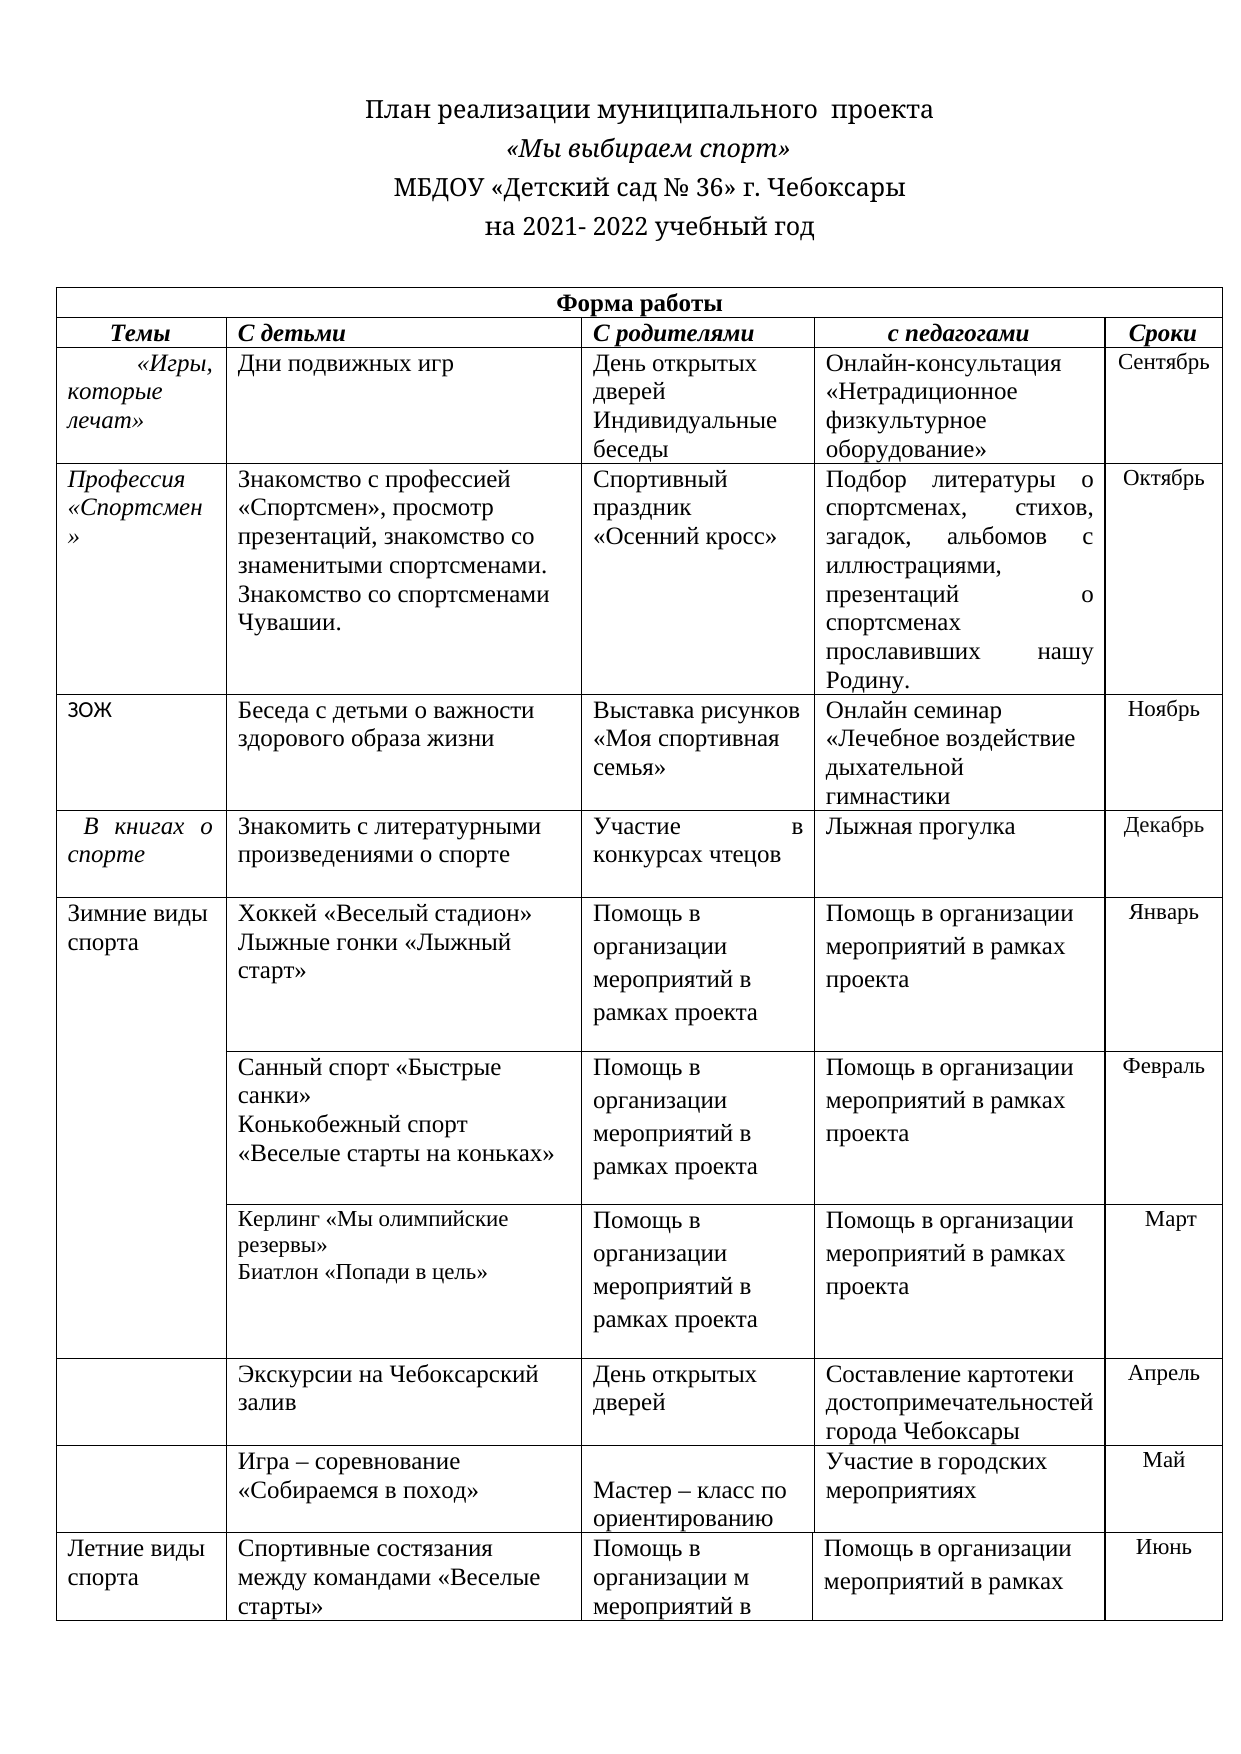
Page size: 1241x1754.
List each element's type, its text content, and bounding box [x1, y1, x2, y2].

table_cell с педагогами [815, 318, 1104, 347]
table_cell Помощь в организации мероприятий в рамках проекта [815, 1052, 1104, 1204]
table_cell Помощь в организации мероприятий в рамках проекта [582, 1205, 814, 1358]
table_cell Онлайн-консультация «Нетрадиционное физкультурное оборудование» [815, 348, 1104, 463]
table_cell ЗОЖ [57, 695, 226, 810]
table_cell Лыжная прогулка [815, 811, 1104, 897]
table_cell Зимние виды спорта [57, 898, 226, 1358]
table_cell Помощь в организации мероприятий в рамках проекта [815, 898, 1104, 1051]
table_cell Экскурсии на Чебоксарский залив [227, 1359, 581, 1445]
text на 2021- 2022 учебный год [88, 209, 1152, 243]
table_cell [582, 1533, 812, 1619]
table_cell Помощь в организации мероприятий в рамках проекта [582, 1052, 814, 1204]
table_cell Выставка рисунков «Моя спортивная семья» [582, 695, 814, 810]
table_header Форма работы [57, 288, 1222, 317]
table_cell Январь [1106, 898, 1222, 1051]
table_cell Сроки [1106, 318, 1222, 347]
table_cell Март [1106, 1205, 1222, 1358]
table_cell Летние виды спорта [57, 1533, 226, 1619]
table_cell [57, 1359, 226, 1445]
table_cell Ноябрь [1106, 695, 1222, 810]
table_cell Сентябрь [1106, 348, 1222, 463]
table_cell Октябрь [1106, 464, 1222, 694]
table_cell Игра – соревнование «Собираемся в поход» [227, 1446, 581, 1532]
table_cell Знакомство с профессией «Спортсмен», просмотр презентаций, знакомство со знаменитыми спортсменами. Знакомство со спортсменами Чувашии. [227, 464, 581, 694]
table_cell Дни подвижных игр [227, 348, 581, 463]
table_cell Онлайн семинар «Лечебное воздействие дыхательной гимнастики [815, 695, 1104, 810]
table_cell Профессия «Спортсмен» [57, 464, 226, 694]
table_cell Июнь [1106, 1533, 1222, 1619]
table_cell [227, 1533, 581, 1619]
text МБДОУ «Детский сад № 36» г. Чебоксары [88, 169, 1152, 204]
table_cell Санный спорт «Быстрые санки» Конькобежный спорт «Веселые старты на коньках» [227, 1052, 581, 1204]
table_cell Спортивный праздник «Осенний кросс» [582, 464, 814, 694]
table_cell С детьми [227, 318, 581, 347]
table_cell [813, 1533, 1104, 1619]
text «Мы выбираем спорт» [88, 130, 1152, 164]
table_cell [57, 1446, 226, 1532]
table_cell Знакомить с литературными произведениями о спорте [227, 811, 581, 897]
table_cell Май [1106, 1446, 1222, 1532]
table_cell «Игры, которые лечат» [57, 348, 226, 463]
table_cell Хоккей «Веселый стадион» Лыжные гонки «Лыжный старт» [227, 898, 581, 1051]
table_cell С родителями [582, 318, 814, 347]
table_cell Керлинг «Мы олимпийские резервы» Биатлон «Попади в цель» [227, 1205, 581, 1358]
table_cell Участие в городских мероприятиях [815, 1446, 1104, 1532]
table_cell Апрель [1106, 1359, 1222, 1445]
table_cell День открытых дверей Индивидуальные беседы [582, 348, 814, 463]
table_cell Помощь в организации мероприятий в рамках проекта [582, 898, 814, 1051]
table_cell Участие в конкурсах чтецов [582, 811, 814, 897]
table_cell Февраль [1106, 1052, 1222, 1204]
table_cell День открытых дверей [582, 1359, 814, 1445]
table_cell Подбор литературы о спортсменах, стихов, загадок, альбомов с иллюстрациями, презентаций о спортсменах прославивших нашу Родину. [815, 464, 1104, 694]
table_cell Темы [57, 318, 226, 347]
table_cell Беседа с детьми о важности здорового образа жизни [227, 695, 581, 810]
text План реализации муниципального проекта [88, 91, 1152, 125]
table_cell Мастер – класс по ориентированию [582, 1446, 814, 1532]
table_cell Помощь в организации мероприятий в рамках проекта [815, 1205, 1104, 1358]
table_cell В книгах о спорте [57, 811, 226, 897]
table_cell Составление картотеки достопримечательностей города Чебоксары [815, 1359, 1104, 1445]
table_cell Декабрь [1106, 811, 1222, 897]
